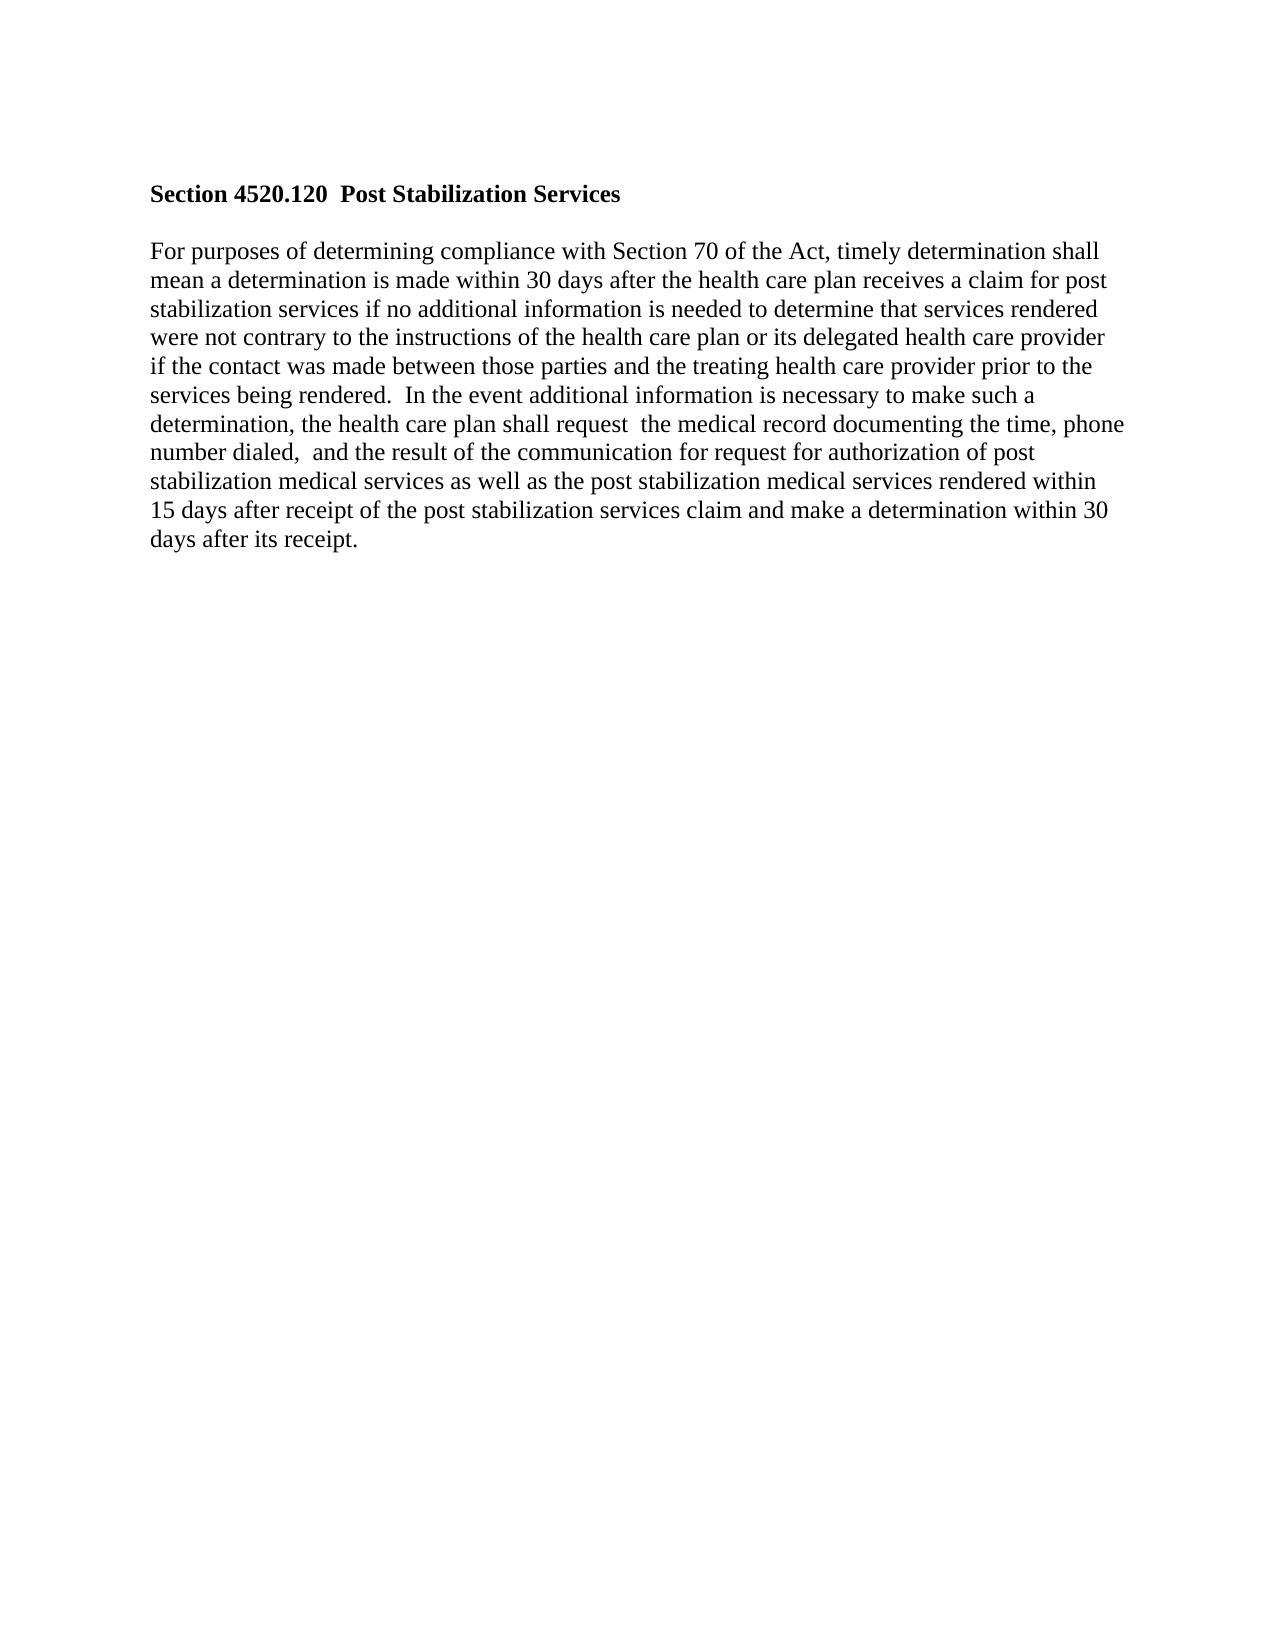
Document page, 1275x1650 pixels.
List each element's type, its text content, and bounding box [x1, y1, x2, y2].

text For purposes of determining compliance with Section 70 of the Act, timely determination shall mean a determination is made within 30 days after the health care plan receives a claim for post stabilization services if no additional information is needed to determine that services rendered were not contrary to the instructions of the health care plan or its delegated health care provider if the contact was made between those parties and the treating health care provider prior to the services being rendered. In the event additional information is necessary to make such a determination, the health care plan shall request the medical record documenting the time, phone number dialed, and the result of the communication for request for authorization of post stabilization medical services as well as the post stabilization medical services rendered within 15 days after receipt of the post stabilization services claim and make a determination within 30 days after its receipt. [150, 236, 1125, 552]
text Section 4520.120 Post Stabilization Services [150, 179, 1125, 207]
